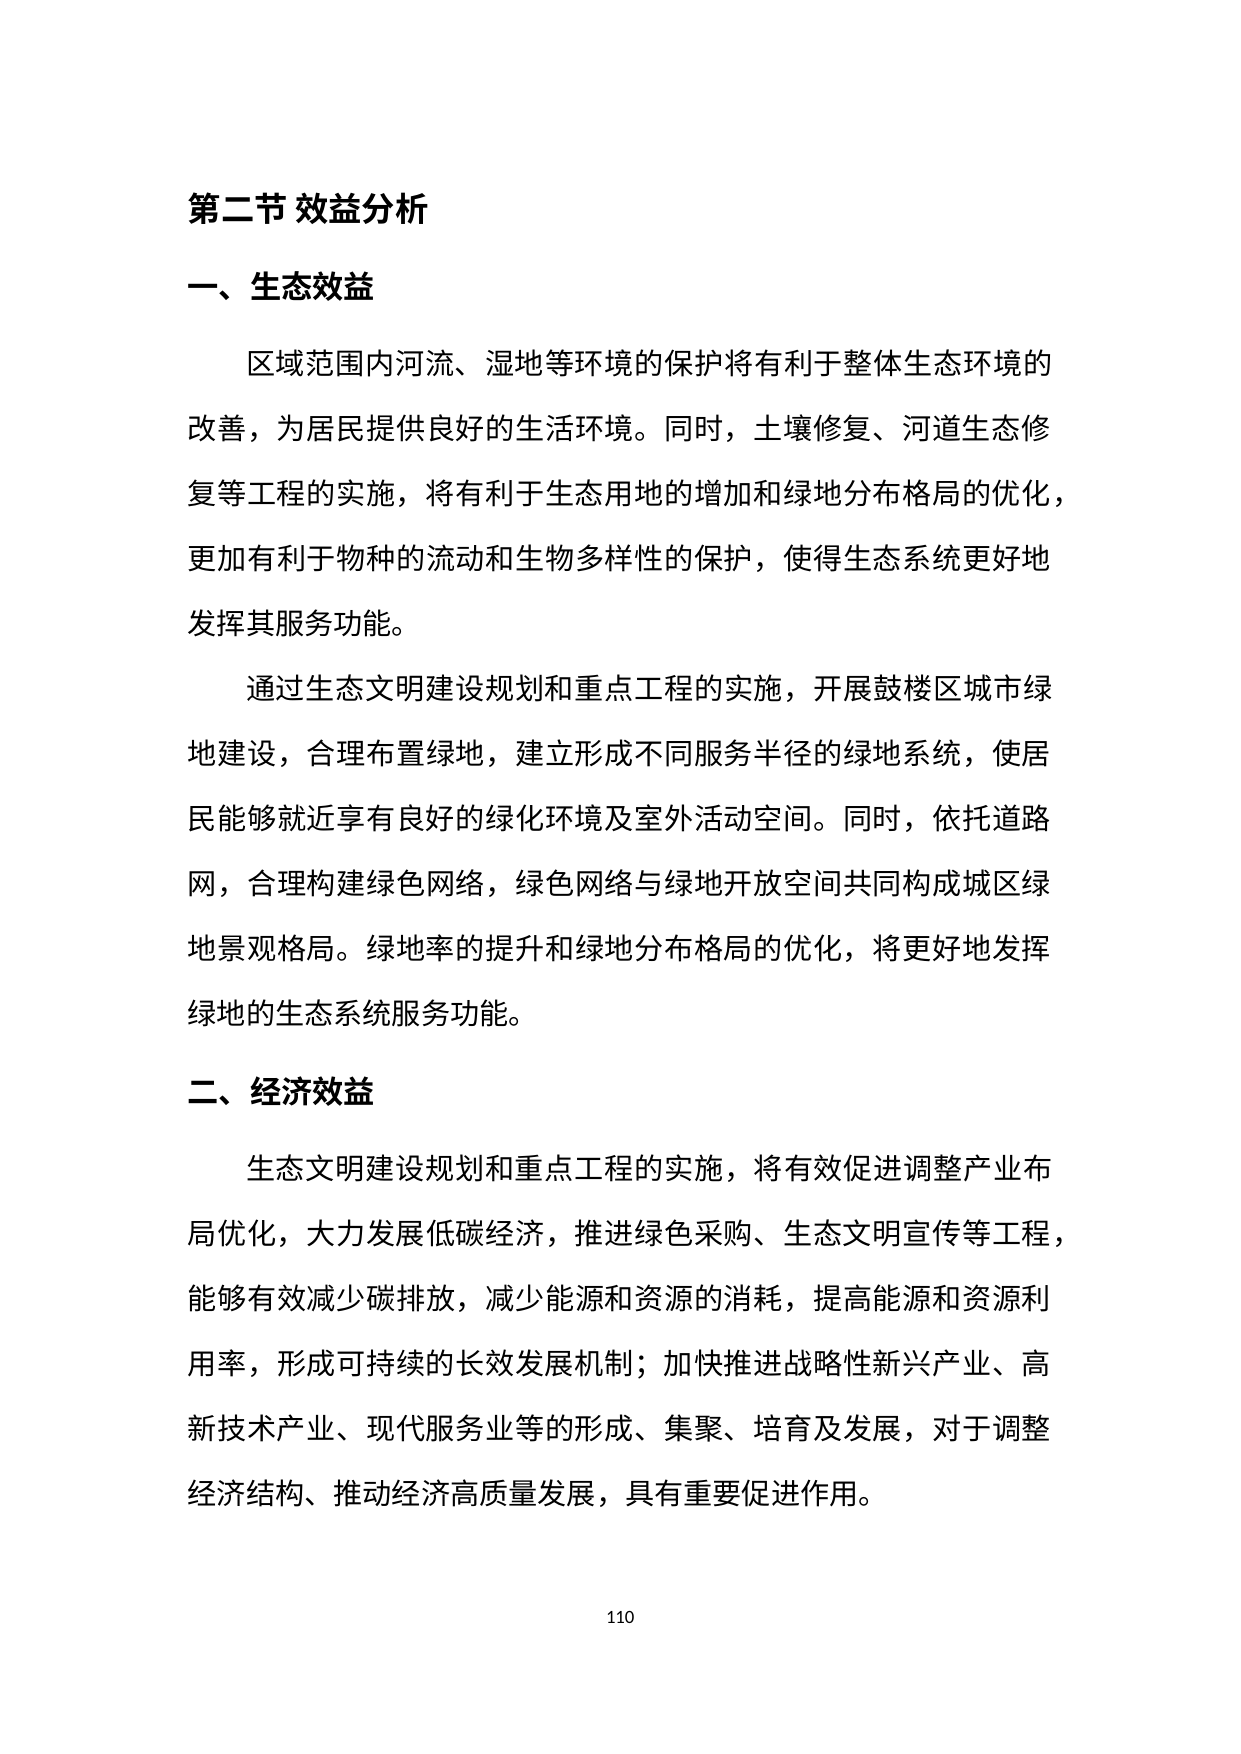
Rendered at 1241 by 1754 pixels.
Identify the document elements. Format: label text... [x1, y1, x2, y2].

text 通过生态文明建设规划和重点工程的实施，开展鼓楼区城市绿地建设，合理布置绿地，建立形成不同服务半径的绿地系统，使居民能够就近享有良好的绿化环境及室外活动空间。同时，依托道路网，合理构建绿色网络，绿色网络与绿地开放空间共同构成城区绿地景观格局。绿地率的提升和绿地分布格局的优化，将更好地发挥绿地的生态系统服务功能。 [187, 654, 1053, 1044]
text 一、生态效益 [187, 252, 1053, 317]
text 区域范围内河流、湿地等环境的保护将有利于整体生态环境的改善，为居民提供良好的生活环境。同时，土壤修复、河道生态修复等工程的实施，将有利于生态用地的增加和绿地分布格局的优化，更加有利于物种的流动和生物多样性的保护，使得生态系统更好地发挥其服务功能。 [187, 329, 1053, 654]
text 二、经济效益 [187, 1057, 1053, 1122]
text 第二节 效益分析 [187, 174, 1053, 239]
text 生态文明建设规划和重点工程的实施，将有效促进调整产业布局优化，大力发展低碳经济，推进绿色采购、生态文明宣传等工程，能够有效减少碳排放，减少能源和资源的消耗，提高能源和资源利用率，形成可持续的长效发展机制；加快推进战略性新兴产业、高新技术产业、现代服务业等的形成、集聚、培育及发展，对于调整经济结构、推动经济高质量发展，具有重要促进作用。 [187, 1134, 1053, 1524]
